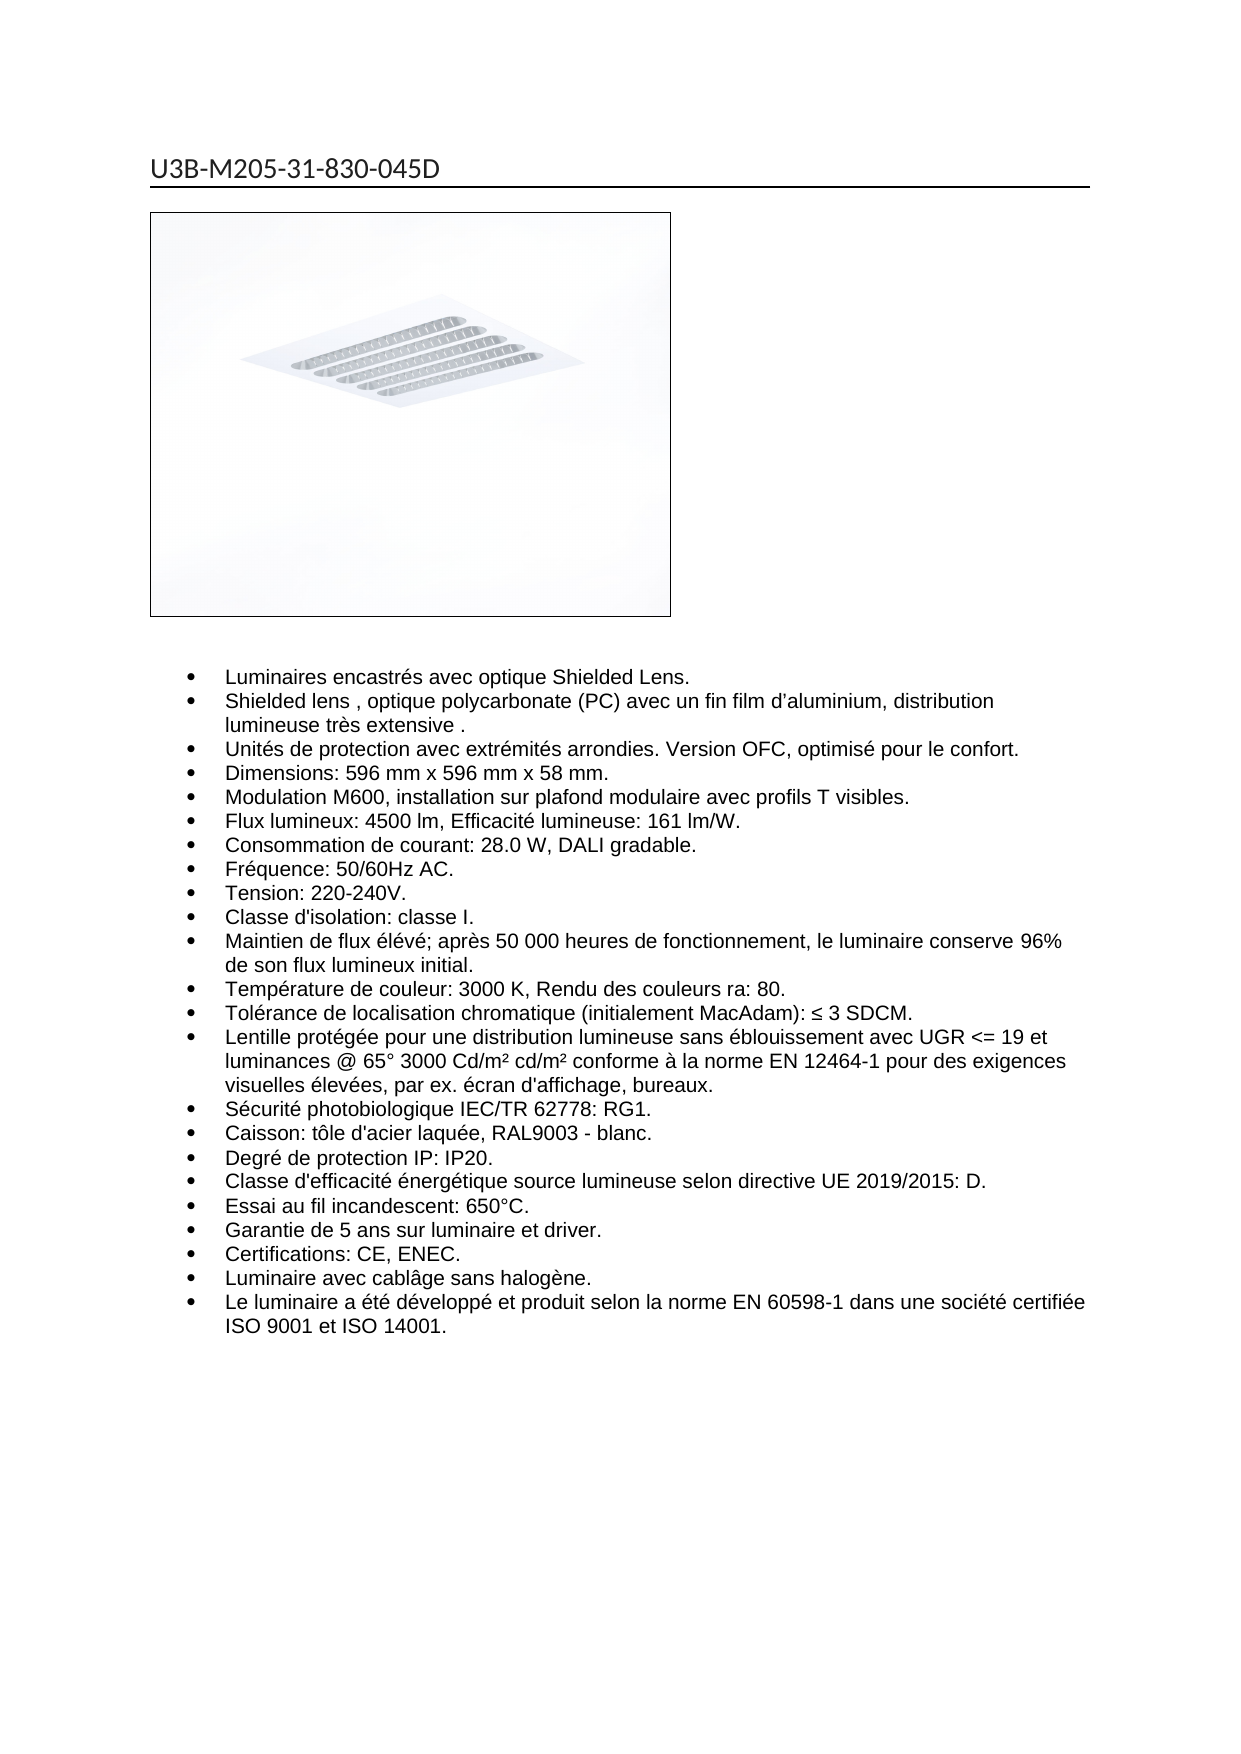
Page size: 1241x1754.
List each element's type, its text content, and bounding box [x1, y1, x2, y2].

list Garantie de 5 ans sur luminaire et driver. [187, 1217, 1090, 1242]
list Flux lumineux: 4500 lm, Efficacité lumineuse: 161 lm/W. [187, 809, 1090, 833]
list Caisson: tôle d'acier laquée, RAL9003 - blanc. [187, 1121, 1090, 1145]
list Tension: 220-240V. [187, 881, 1090, 905]
list Luminaire avec cablâge sans halogène. [187, 1266, 1090, 1290]
list Certifications: CE, ENEC. [187, 1242, 1090, 1266]
list Température de couleur: 3000 K, Rendu des couleurs ra: 80. [187, 977, 1090, 1001]
list Unités de protection avec extrémités arrondies. Version OFC, optimisé pour le confort. [187, 737, 1090, 761]
list Classe d'isolation: classe I. [187, 905, 1090, 929]
text U3B-M205-31-830-045D [150, 150, 1090, 186]
list Le luminaire a été développé et produit selon la norme EN 60598-1 dans une société certifiée ISO 9001 et ISO 14001. [187, 1290, 1090, 1338]
list Classe d'efficacité énergétique source lumineuse selon directive UE 2019/2015: D. [187, 1169, 1090, 1193]
list Lentille protégée pour une distribution lumineuse sans éblouissement avec UGR <= 19 et luminances @ 65° 3000 Cd/m² cd/m² conforme à la norme EN 12464-1 pour des exigences visuelles élevées, par ex. écran d'affichage, bureaux. [187, 1025, 1090, 1097]
list Dimensions: 596 mm x 596 mm x 58 mm. [187, 761, 1090, 785]
list Modulation M600, installation sur plafond modulaire avec profils T visibles. [187, 785, 1090, 809]
picture [151, 213, 670, 616]
list Fréquence: 50/60Hz AC. [187, 857, 1090, 881]
list Luminaires encastrés avec optique Shielded Lens. [187, 664, 1090, 688]
list Consommation de courant: 28.0 W, DALI gradable. [187, 833, 1090, 857]
list Degré de protection IP: IP20. [187, 1145, 1090, 1169]
list Essai au fil incandescent: 650°C. [187, 1193, 1090, 1217]
list Sécurité photobiologique IEC/TR 62778: RG1. [187, 1097, 1090, 1121]
list Shielded lens , optique polycarbonate (PC) avec un fin film d’aluminium, distribution lumineuse très extensive . [187, 688, 1090, 737]
list Tolérance de localisation chromatique (initialement MacAdam): ≤ 3 SDCM. [187, 1001, 1090, 1025]
list Maintien de flux élévé; après 50 000 heures de fonctionnement, le luminaire conserve 96% de son flux lumineux initial. [187, 929, 1090, 977]
